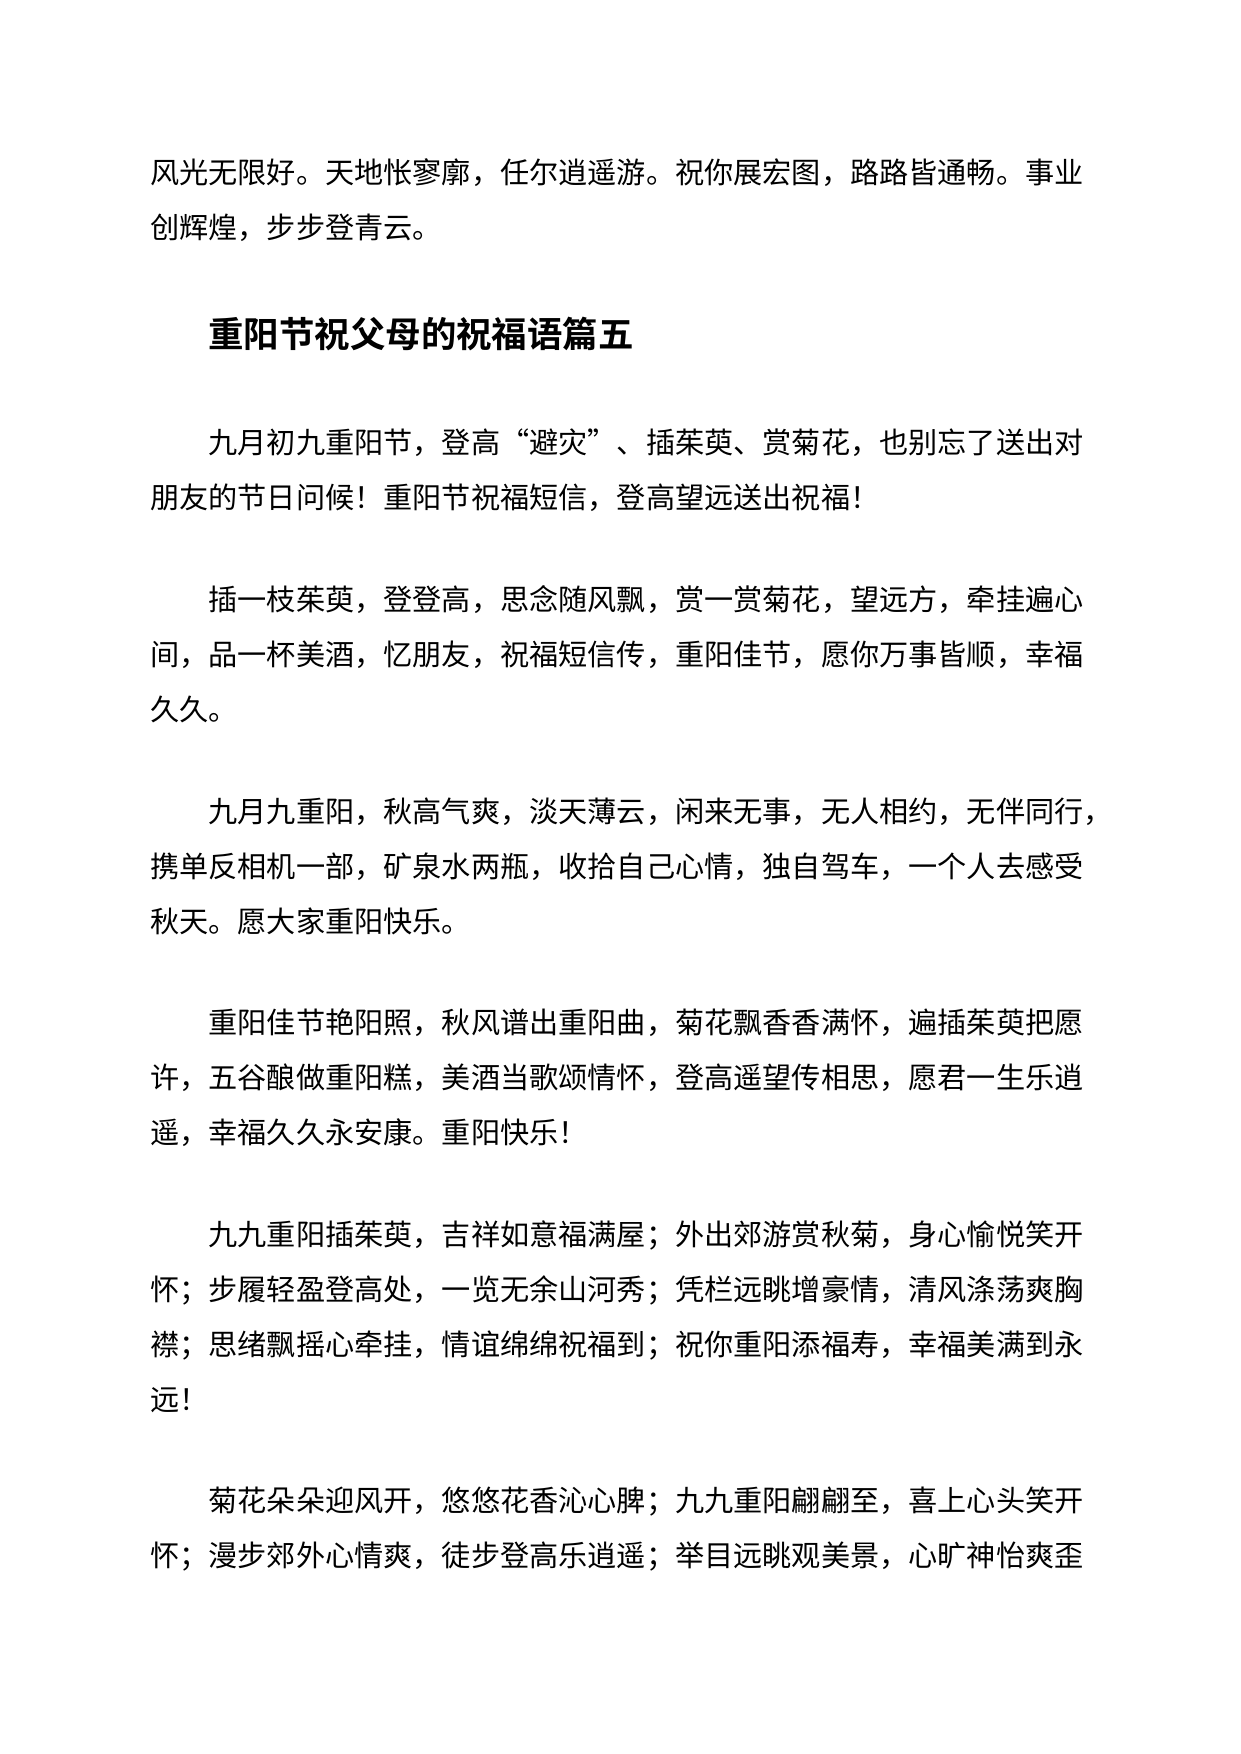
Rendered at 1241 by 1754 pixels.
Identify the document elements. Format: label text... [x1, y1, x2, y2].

text 重阳节祝父母的祝福语篇五 [150, 307, 1090, 358]
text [150, 1478, 1090, 1575]
text 重阳佳节艳阳照，秋风谱出重阳曲，菊花飘香香满怀，遍插茱萸把愿许，五谷酿做重阳糕，美酒当歌颂情怀，登高遥望传相思，愿君一生乐逍遥，幸福久久永安康。重阳快乐！ [150, 1000, 1090, 1152]
text 九月九重阳，秋高气爽，淡天薄云，闲来无事，无人相约，无伴同行，携单反相机一部，矿泉水两瓶，收拾自己心情，独自驾车，一个人去感受秋天。愿大家重阳快乐。 [150, 788, 1090, 940]
text 九月初九重阳节，登高“避灾”、插茱萸、赏菊花，也别忘了送出对朋友的节日问候！重阳节祝福短信，登高望远送出祝福！ [150, 420, 1090, 517]
text 九九重阳插茱萸，吉祥如意福满屋；外出郊游赏秋菊，身心愉悦笑开怀；步履轻盈登高处，一览无余山河秀；凭栏远眺增豪情，清风涤荡爽胸襟；思绪飘摇心牵挂，情谊绵绵祝福到；祝你重阳添福寿，幸福美满到永远！ [150, 1211, 1090, 1418]
text 插一枝茱萸，登登高，思念随风飘，赏一赏菊花，望远方，牵挂遍心间，品一杯美酒，忆朋友，祝福短信传，重阳佳节，愿你万事皆顺，幸福久久。 [150, 577, 1090, 729]
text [150, 150, 1090, 247]
